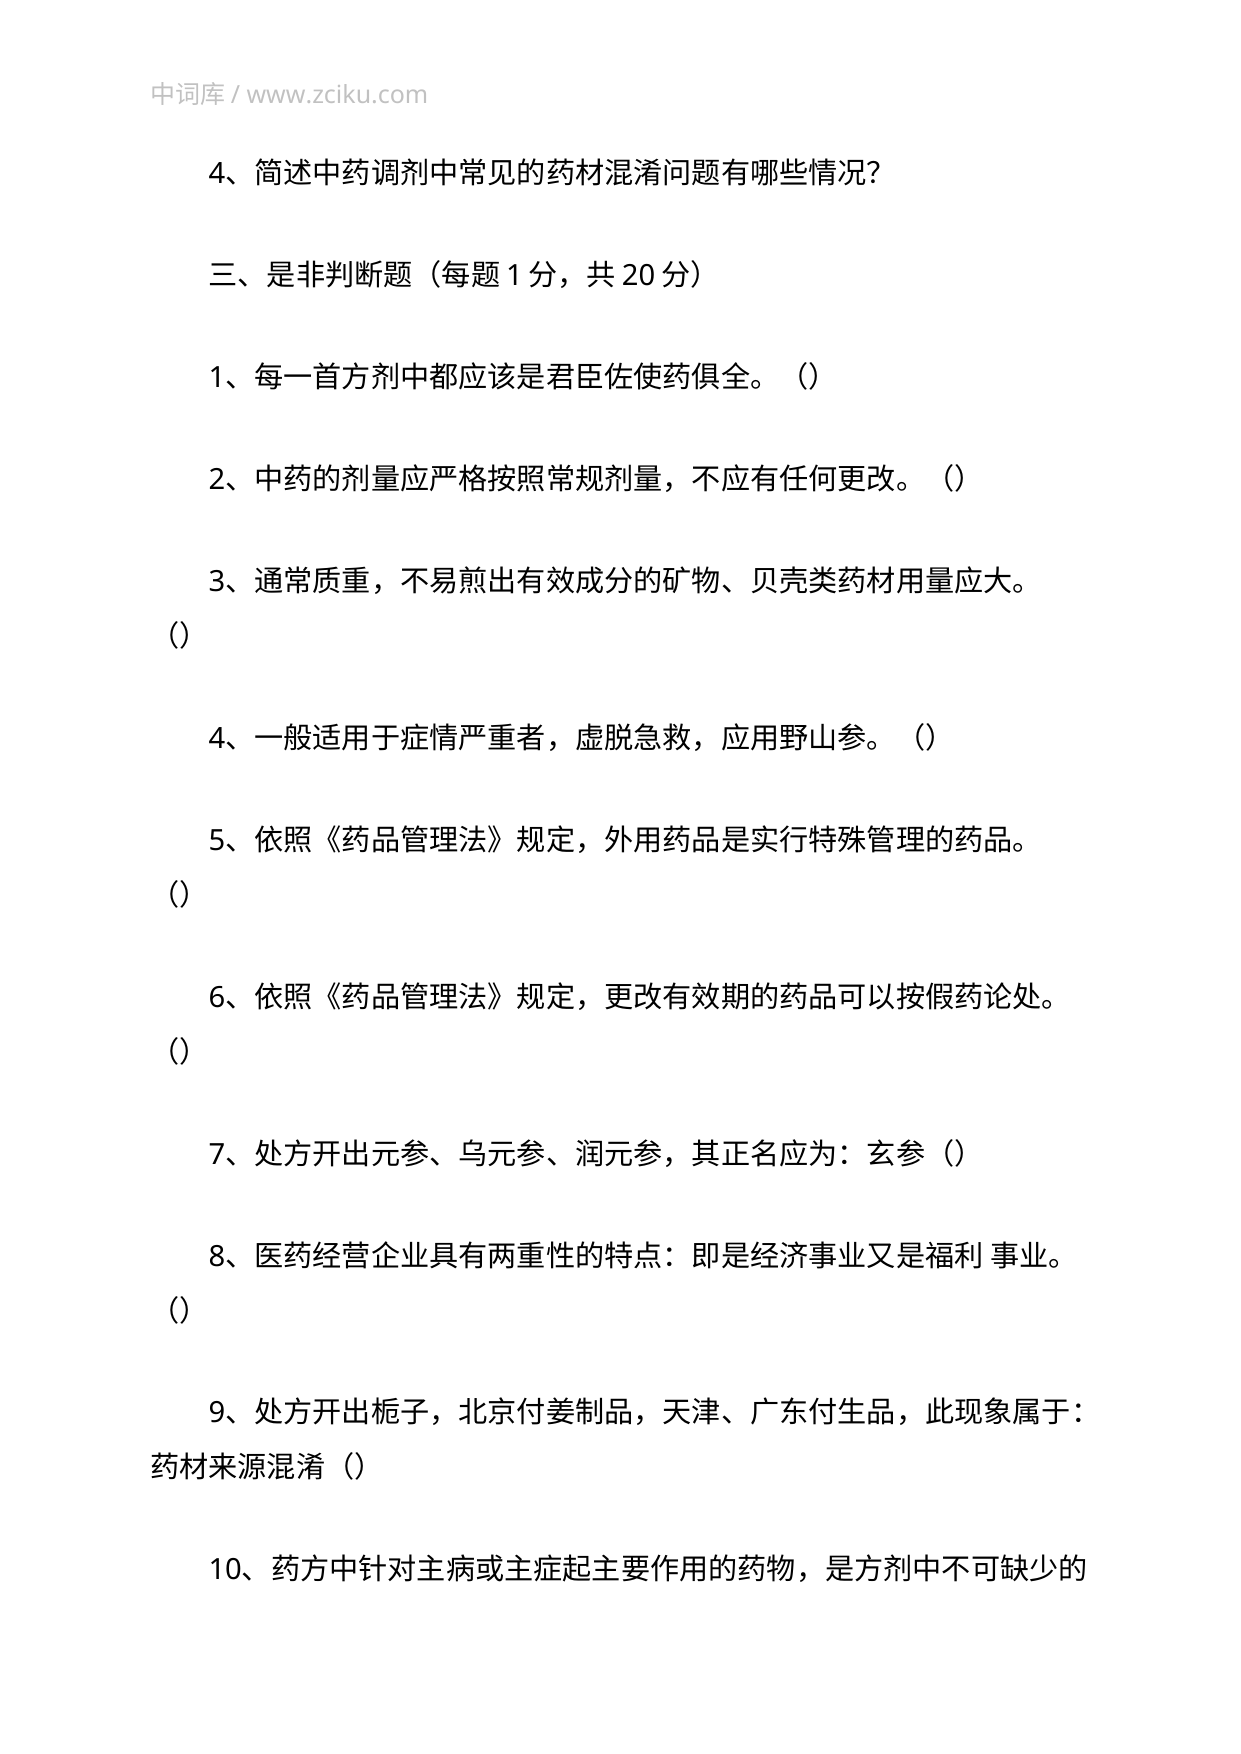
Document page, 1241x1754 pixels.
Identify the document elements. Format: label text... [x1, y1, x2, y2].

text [150, 1546, 1090, 1588]
text 1、每一首方剂中都应该是君臣佐使药俱全。（） [150, 354, 1090, 396]
text 4、一般适用于症情严重者，虚脱急救，应用野山参。（） [150, 715, 1090, 757]
text 5、依照《药品管理法》规定，外用药品是实行特殊管理的药品。（） [150, 817, 1090, 914]
text 9、处方开出栀子，北京付姜制品，天津、广东付生品，此现象属于：药材来源混淆（） [150, 1389, 1090, 1486]
text 7、处方开出元参、乌元参、润元参，其正名应为：玄参（） [150, 1130, 1090, 1173]
text 4、简述中药调剂中常见的药材混淆问题有哪些情况？ [150, 150, 1090, 192]
text 6、依照《药品管理法》规定，更改有效期的药品可以按假药论处。（） [150, 973, 1090, 1071]
text 三、是非判断题（每题1分，共20分） [150, 252, 1090, 294]
text 3、通常质重，不易煎出有效成分的矿物、贝壳类药材用量应大。（） [150, 558, 1090, 655]
text 8、医药经营企业具有两重性的特点：即是经济事业又是福利 事业。（） [150, 1232, 1090, 1329]
text 2、中药的剂量应严格按照常规剂量，不应有任何更改。（） [150, 456, 1090, 498]
